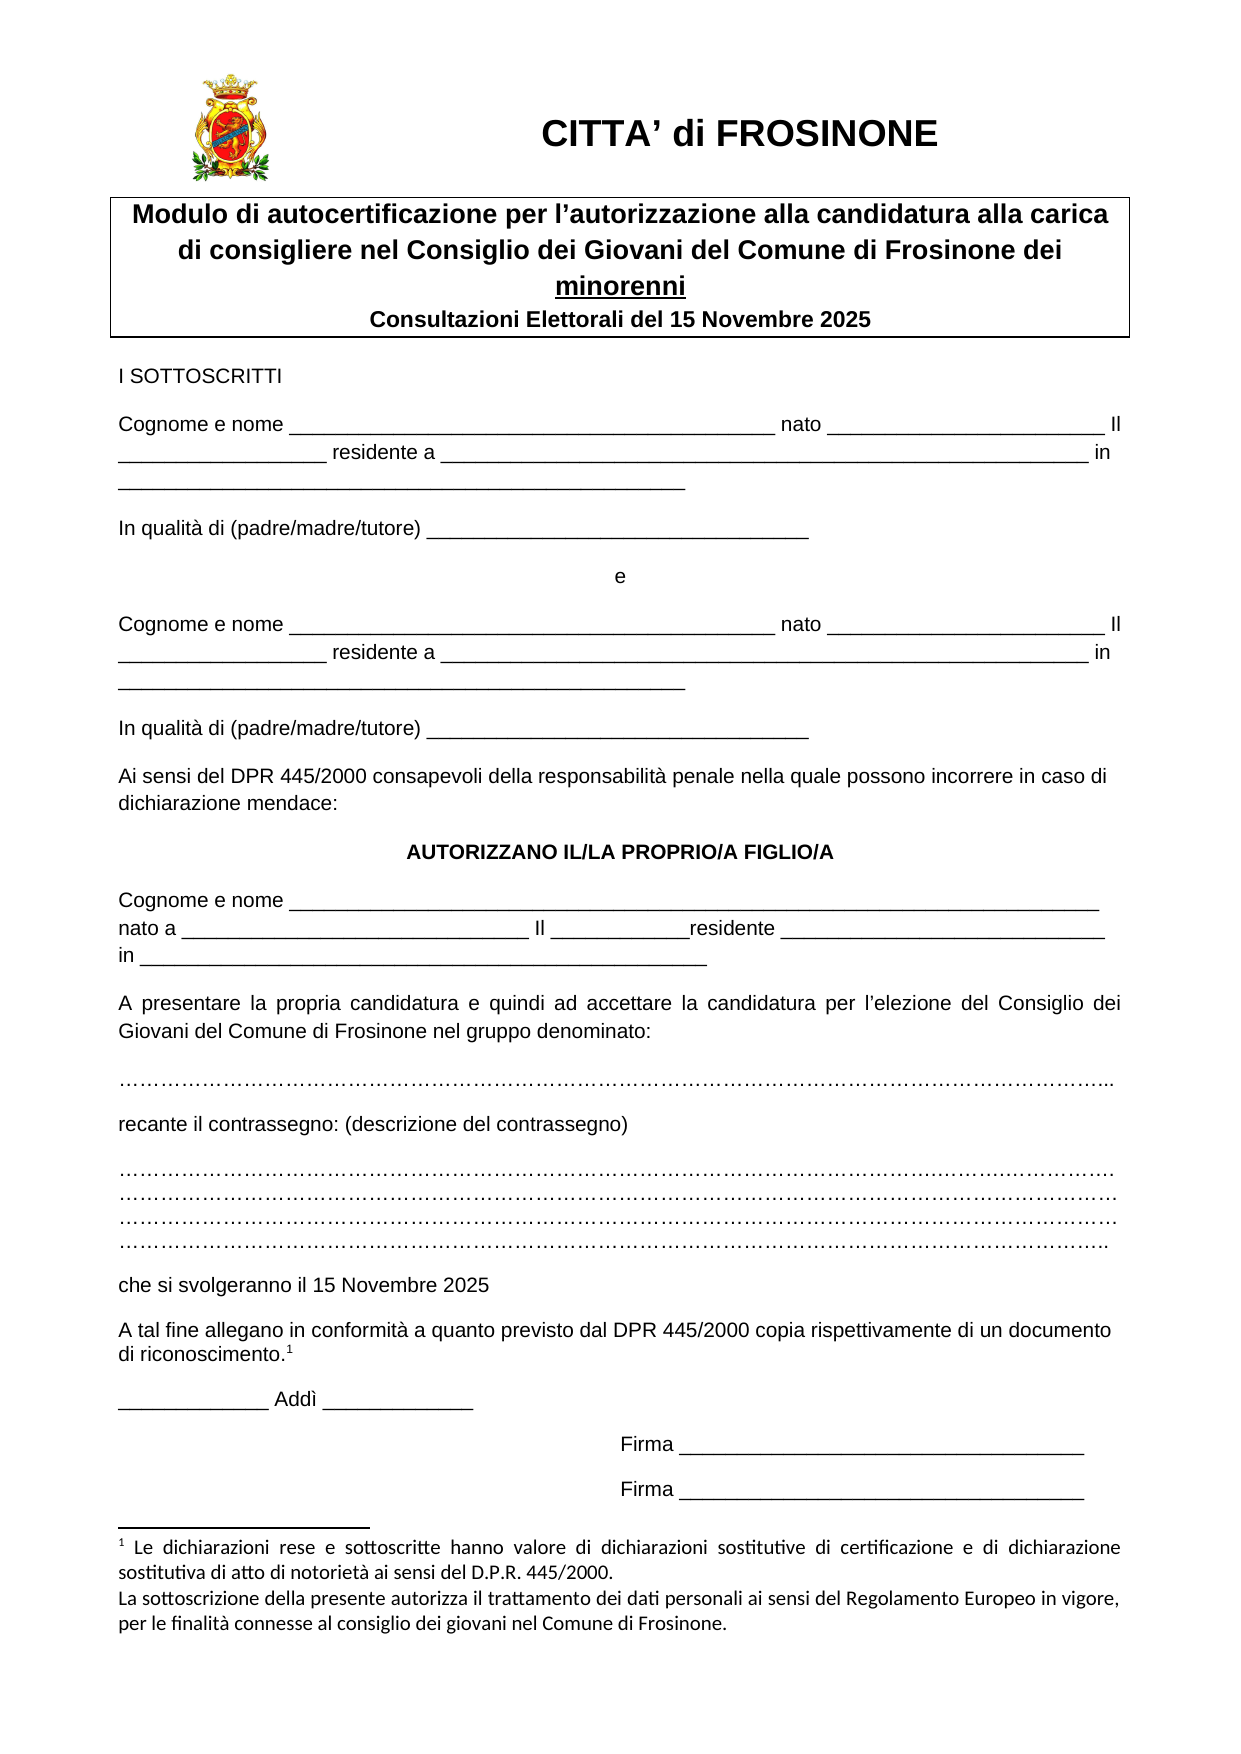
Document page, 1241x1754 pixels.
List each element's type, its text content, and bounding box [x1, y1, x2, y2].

text In qualità di (padre/madre/tutore) _________________________________ [118, 515, 1122, 539]
table_header Modulo di autocertificazione per l’autorizzazione alla candidatura alla carica di consigliere nel Consiglio dei Giovani del Comune di Frosinone dei minorenni Consultazioni Elettorali del 15 Novembre 2025 [111, 198, 1129, 336]
text Cognome e nome __________________________________________ nato ________________________ Il __________________ residente a ________________________________________________________ in _________________________________________________ [118, 412, 1122, 491]
text Cognome e nome __________________________________________ nato ________________________ Il __________________ residente a ________________________________________________________ in _________________________________________________ [118, 612, 1122, 691]
text che si svolgeranno il 15 Novembre 2025 [118, 1273, 1122, 1297]
text _____________ Addì _____________ [118, 1387, 1122, 1411]
text ……………………………………………………………………………………………………………………………... [118, 1067, 1122, 1091]
text ……………………………………………………………………………………………………….……….…………….…………………………………………………………………………………………………………………………………………………………………………………………………………………………………………………………………………………………………………………………………………………………………………………………….. [118, 1157, 1122, 1252]
text Ai sensi del DPR 445/2000 consapevoli della responsabilità penale nella quale possono incorrere in caso di dichiarazione mendace: [118, 764, 1122, 815]
picture [190, 73, 271, 182]
text recante il contrassegno: (descrizione del contrassegno) [118, 1112, 1122, 1136]
text Firma ___________________________________ [620, 1432, 1122, 1456]
text A presentare la propria candidatura e quindi ad accettare la candidatura per l’elezione del Consiglio dei Giovani del Comune di Frosinone nel gruppo denominato: [118, 991, 1122, 1043]
text Firma ___________________________________ [620, 1476, 1122, 1500]
text e [118, 564, 1122, 588]
text AUTORIZZANO IL/LA PROPRIO/A FIGLIO/A [118, 839, 1122, 863]
text A tal fine allegano in conformità a quanto previsto dal DPR 445/2000 copia rispettivamente di un documento di riconoscimento. [118, 1318, 1122, 1366]
text I SOTTOSCRITTI [118, 364, 1122, 388]
text Cognome e nome ______________________________________________________________________ nato a ______________________________ Il ____________residente ____________________________ in _________________________________________________ [118, 888, 1122, 967]
text In qualità di (padre/madre/tutore) _________________________________ [118, 715, 1122, 739]
